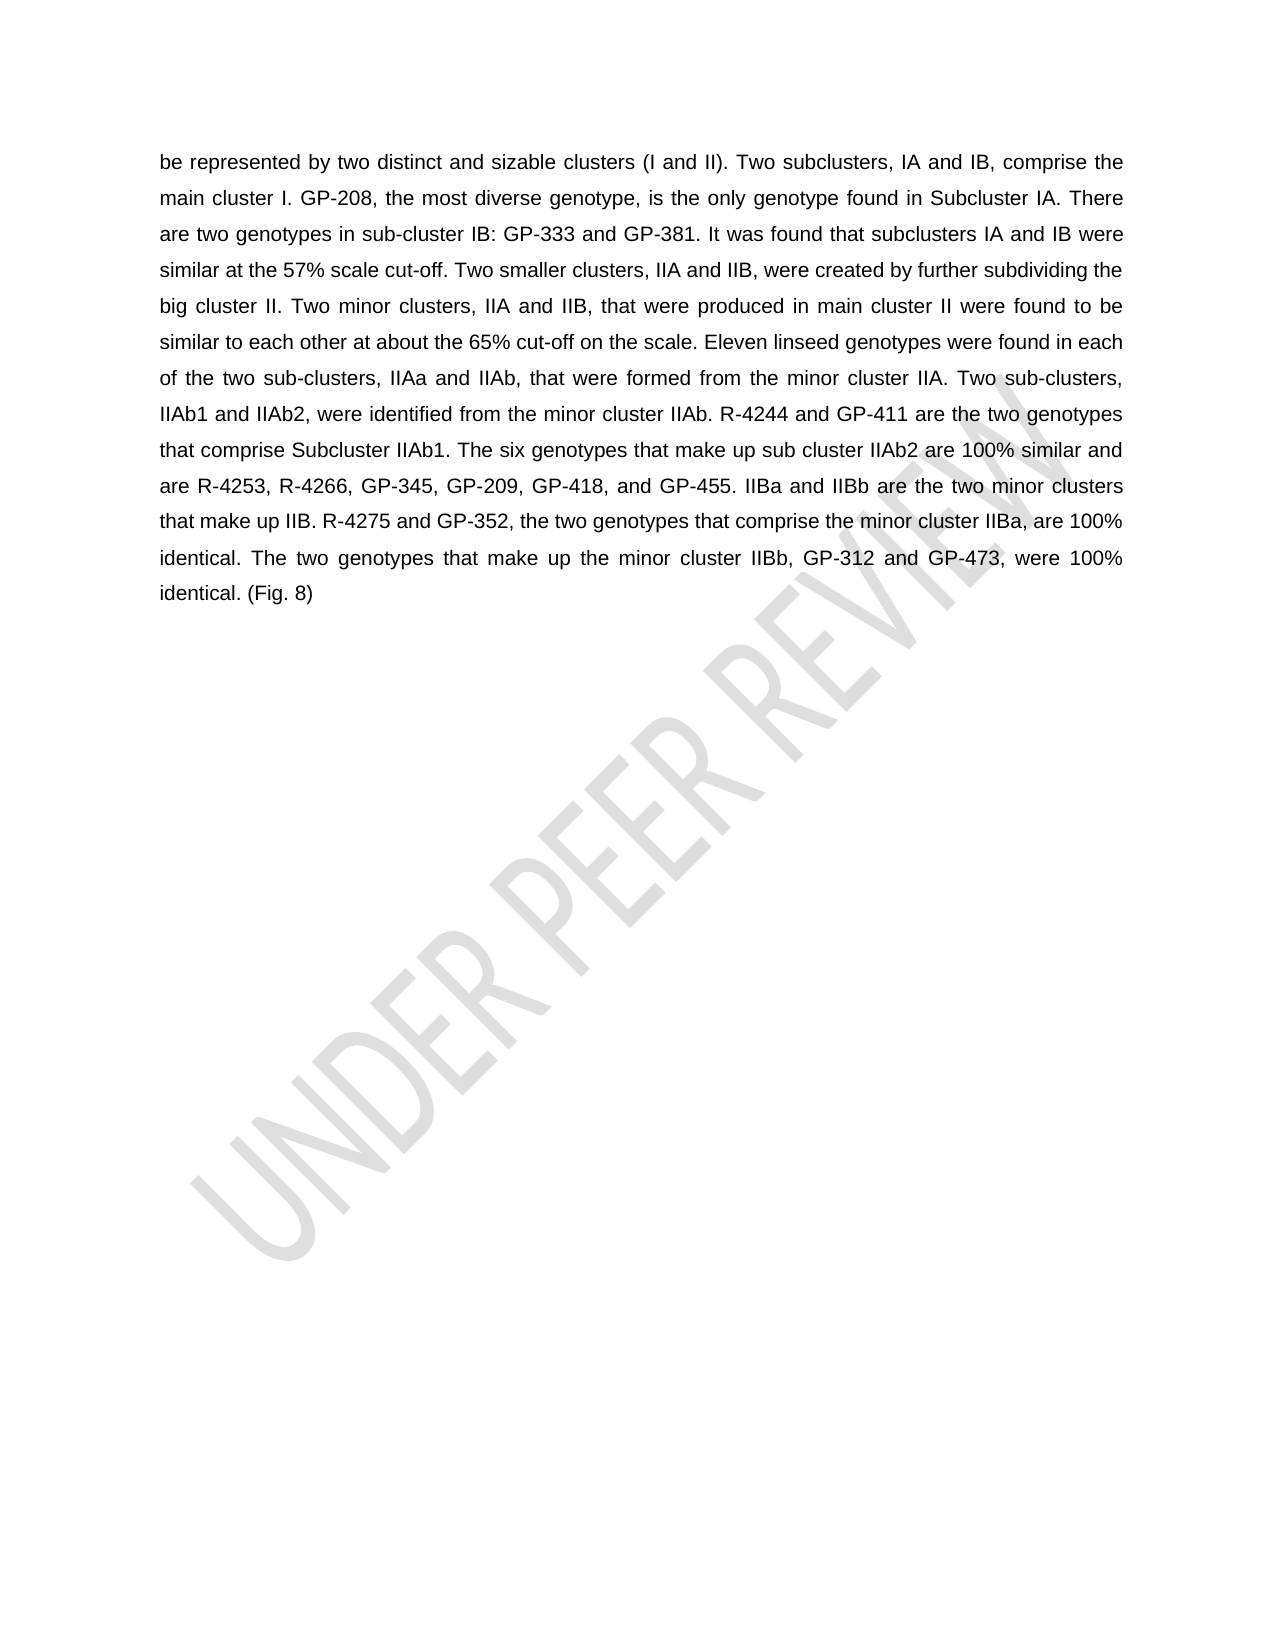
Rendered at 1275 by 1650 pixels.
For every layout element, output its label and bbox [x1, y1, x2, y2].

text [159, 150, 1125, 605]
